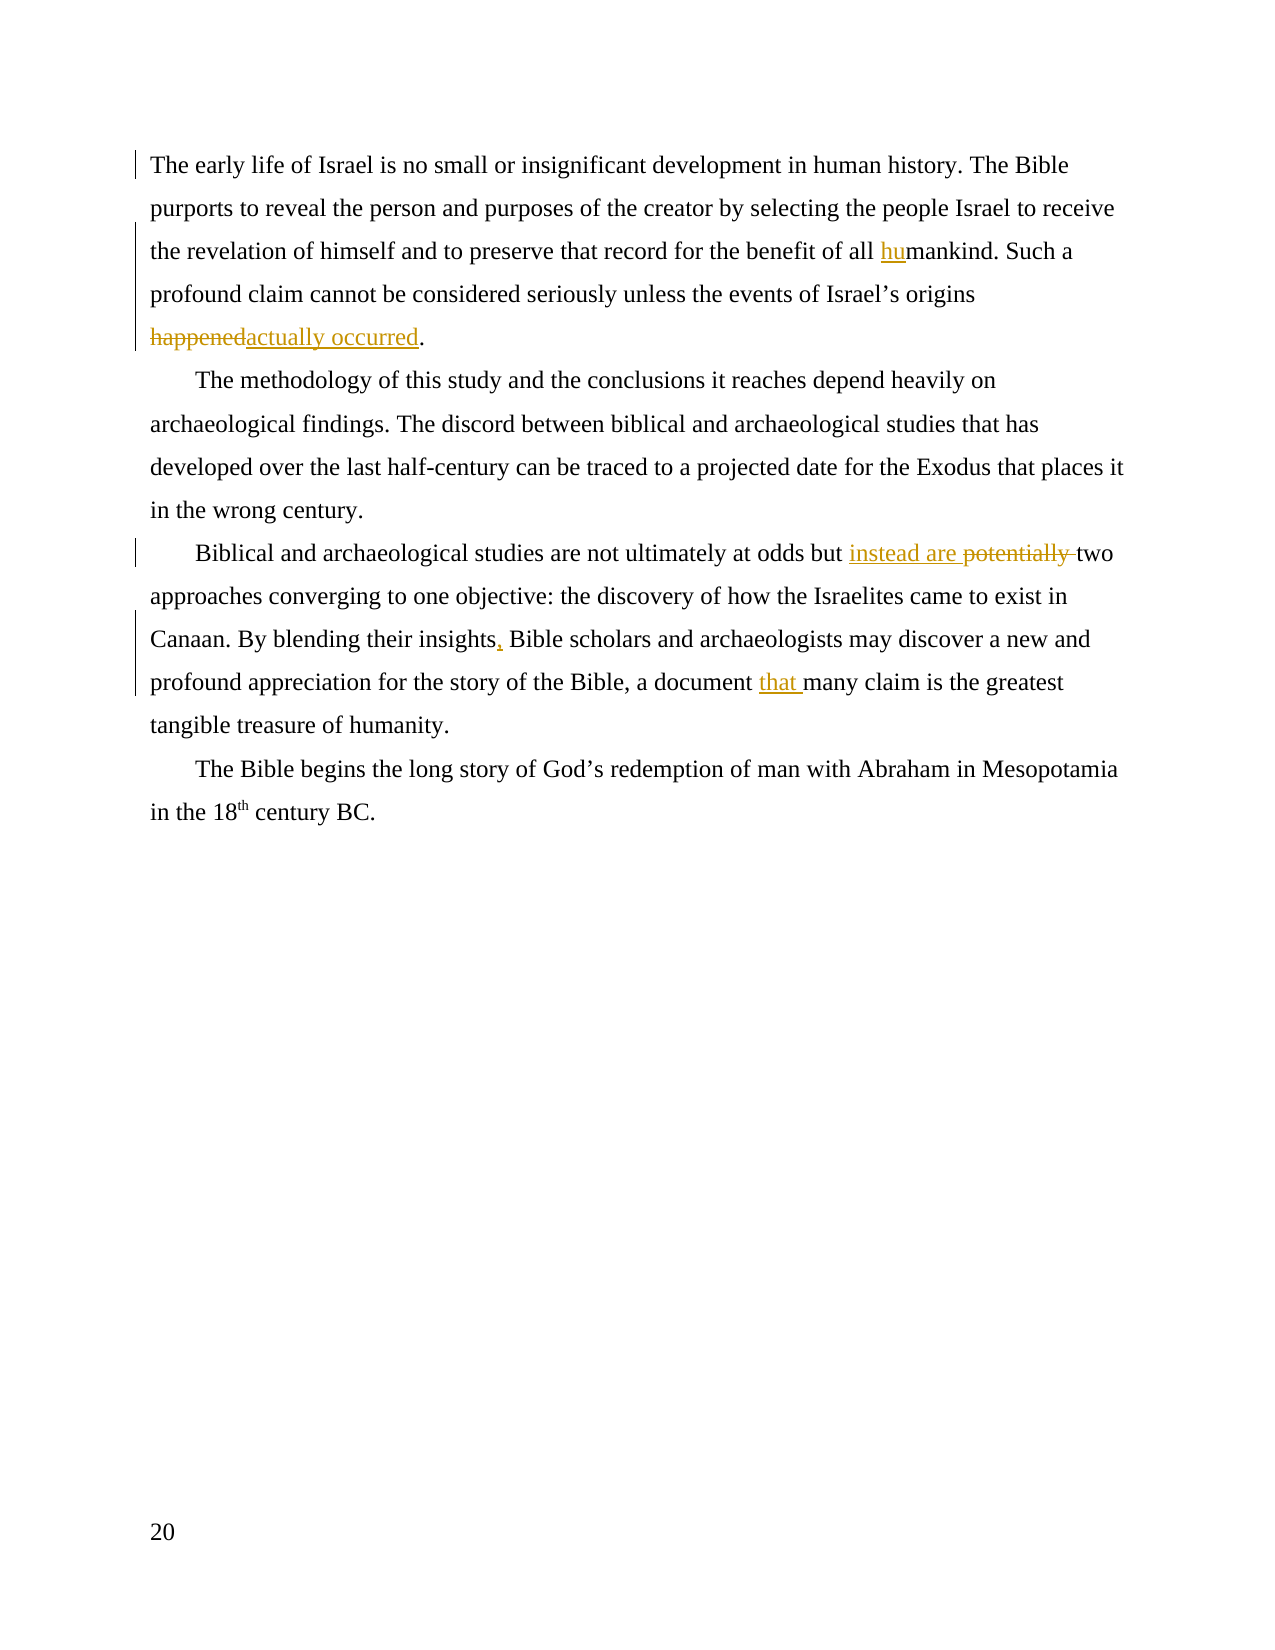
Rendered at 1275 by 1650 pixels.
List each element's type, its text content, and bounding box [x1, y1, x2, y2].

text The Bible begins the long story of God’s redemption of man with Abraham in Mesopotamia in the 18th century BC. [150, 754, 1125, 826]
text Biblical and archaeological studies are not ultimately at odds but two approaches converging to one objective: the discovery of how the Israelites came to exist in Canaan. By blending their insights Bible scholars and archaeologists may discover a new and profound appreciation for the story of the Bible, a document many claim is the greatest tangible treasure of humanity. [150, 538, 1125, 739]
text The methodology of this study and the conclusions it reaches depend heavily on archaeological findings. The discord between biblical and archaeological studies that has developed over the last half-century can be traced to a projected date for the Exodus that places it in the wrong century. [150, 366, 1125, 524]
text The early life of Israel is no small or insignificant development in human history. The Bible purports to reveal the person and purposes of the creator by selecting the people Israel to receive the revelation of himself and to preserve that record for the benefit of all mankind. Such a profound claim cannot be considered seriously unless the events of Israel’s origins . [150, 150, 1125, 351]
